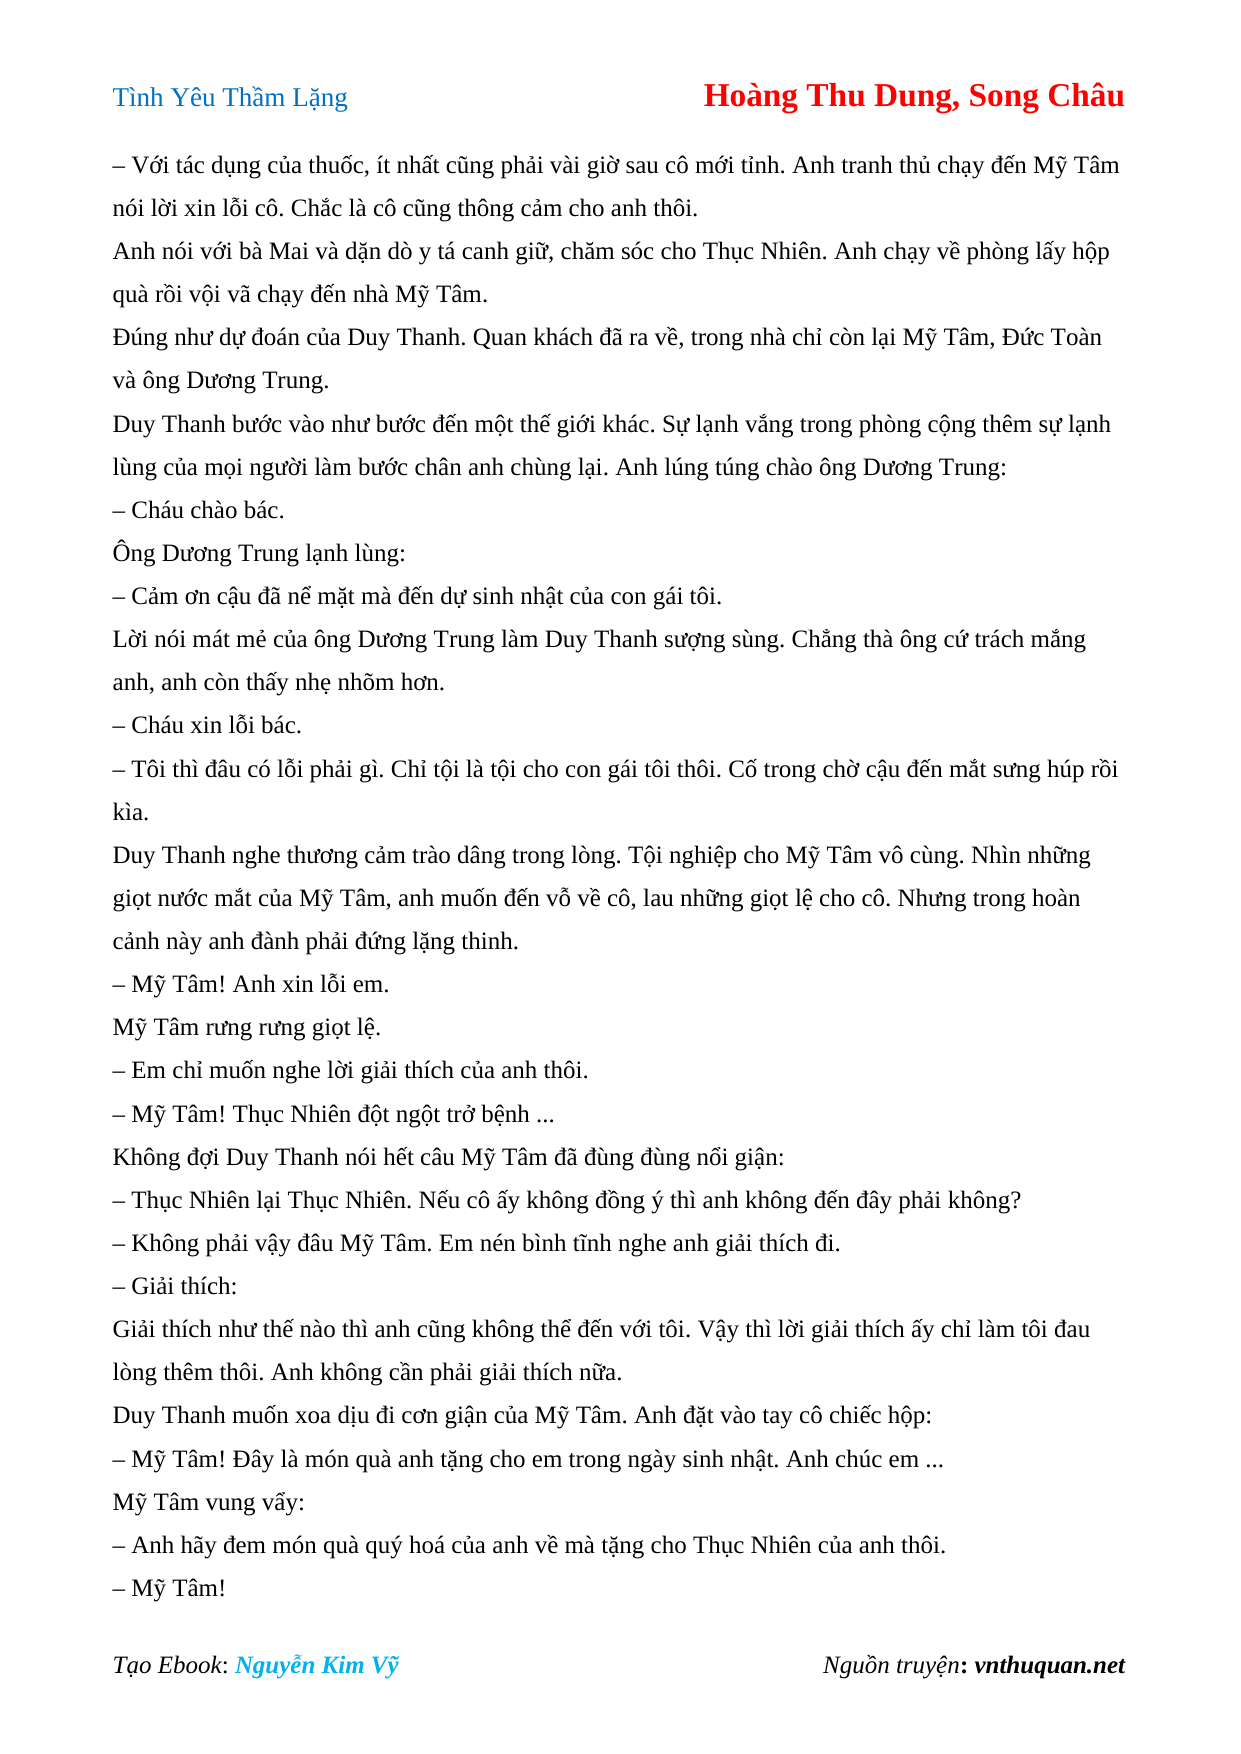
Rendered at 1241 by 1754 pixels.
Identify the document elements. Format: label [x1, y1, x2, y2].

text [112, 150, 1128, 1602]
